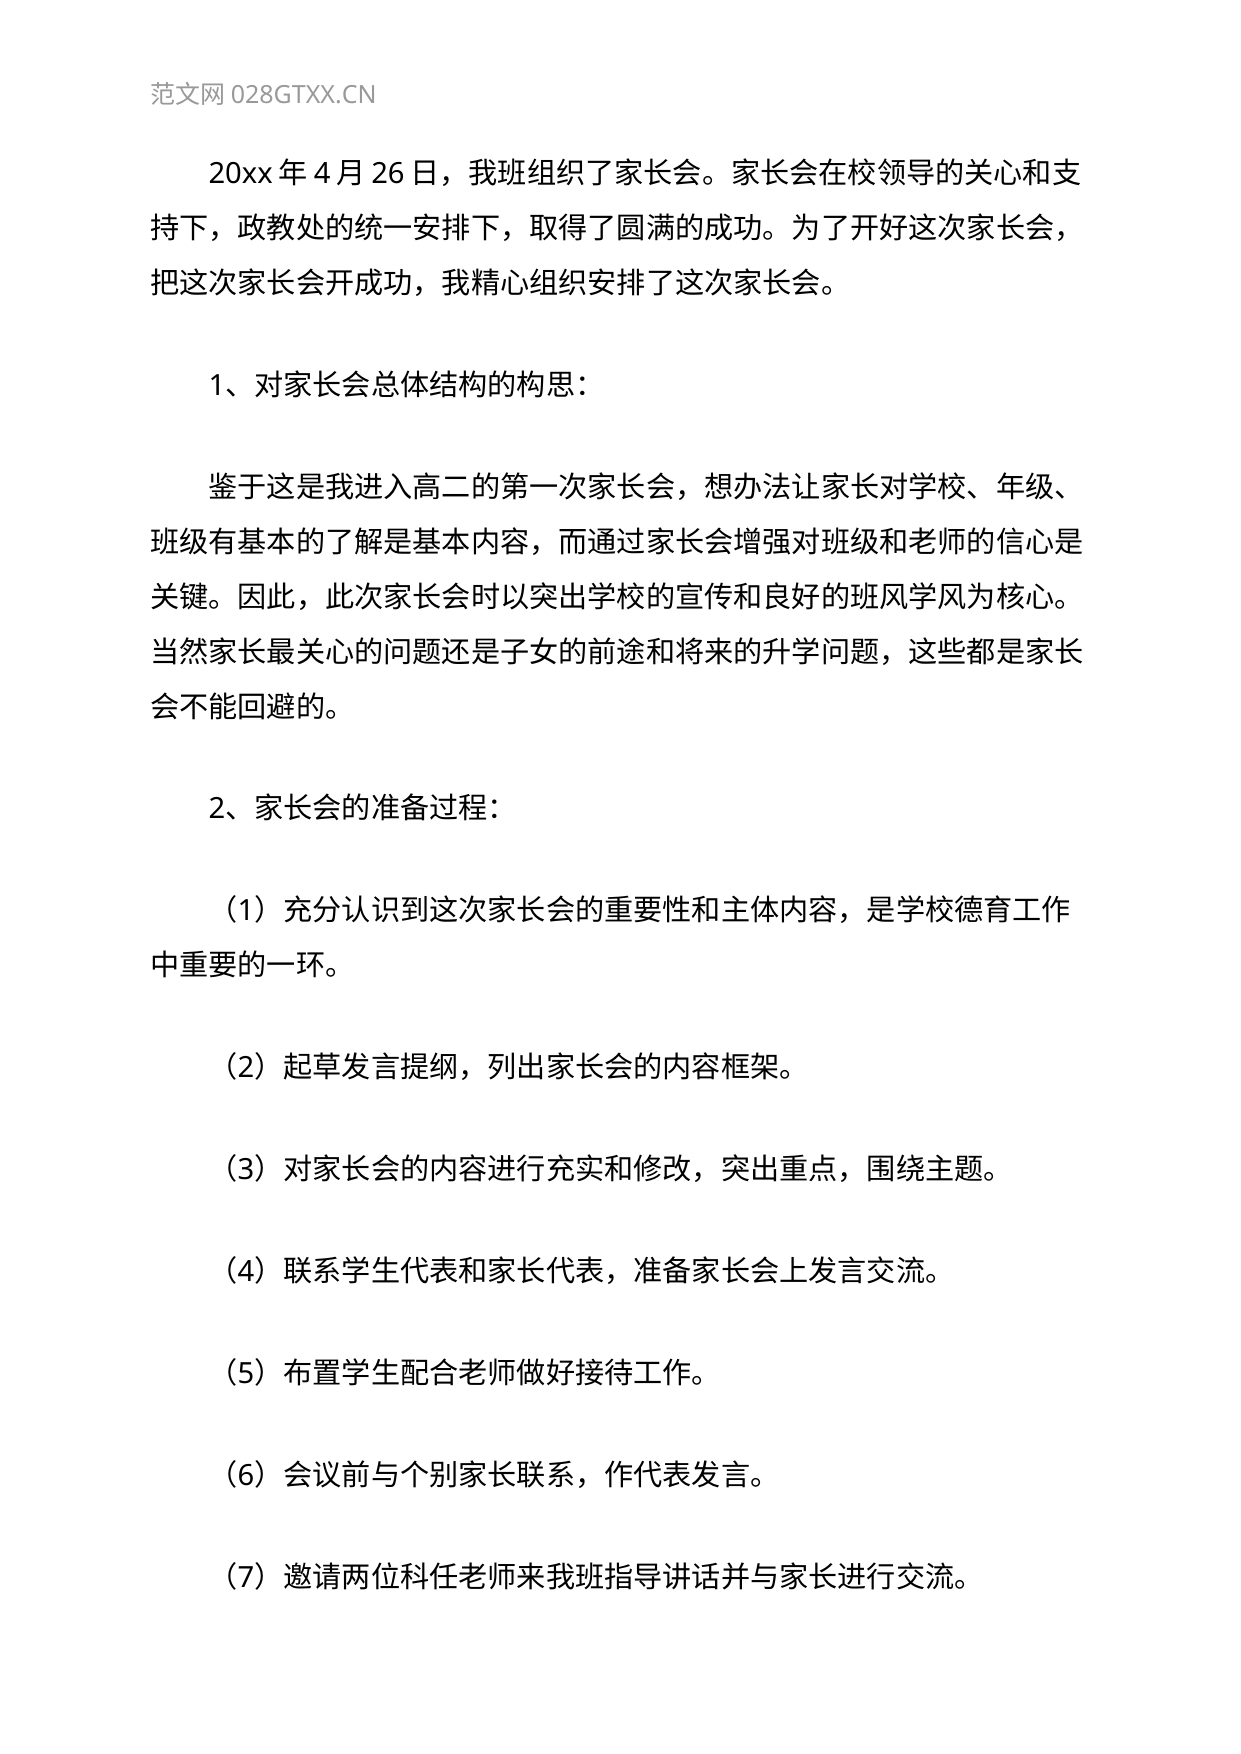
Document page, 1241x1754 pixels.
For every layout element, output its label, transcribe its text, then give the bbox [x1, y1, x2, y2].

text （3）对家长会的内容进行充实和修改，突出重点，围绕主题。 [150, 1146, 1090, 1188]
text 鉴于这是我进入高二的第一次家长会，想办法让家长对学校、年级、班级有基本的了解是基本内容，而通过家长会增强对班级和老师的信心是关键。因此，此次家长会时以突出学校的宣传和良好的班风学风为核心。当然家长最关心的问题还是子女的前途和将来的升学问题，这些都是家长会不能回避的。 [150, 464, 1090, 726]
text （7）邀请两位科任老师来我班指导讲话并与家长进行交流。 [150, 1554, 1090, 1596]
text （6）会议前与个别家长联系，作代表发言。 [150, 1452, 1090, 1494]
text 1、对家长会总体结构的构思： [150, 362, 1090, 404]
text （5）布置学生配合老师做好接待工作。 [150, 1350, 1090, 1392]
text （1）充分认识到这次家长会的重要性和主体内容，是学校德育工作中重要的一环。 [150, 887, 1090, 984]
text （4）联系学生代表和家长代表，准备家长会上发言交流。 [150, 1248, 1090, 1290]
text 20xx年4月26日，我班组织了家长会。家长会在校领导的关心和支持下，政教处的统一安排下，取得了圆满的成功。为了开好这次家长会，把这次家长会开成功，我精心组织安排了这次家长会。 [150, 150, 1090, 302]
text （2）起草发言提纲，列出家长会的内容框架。 [150, 1044, 1090, 1086]
text 2、家长会的准备过程： [150, 785, 1090, 827]
